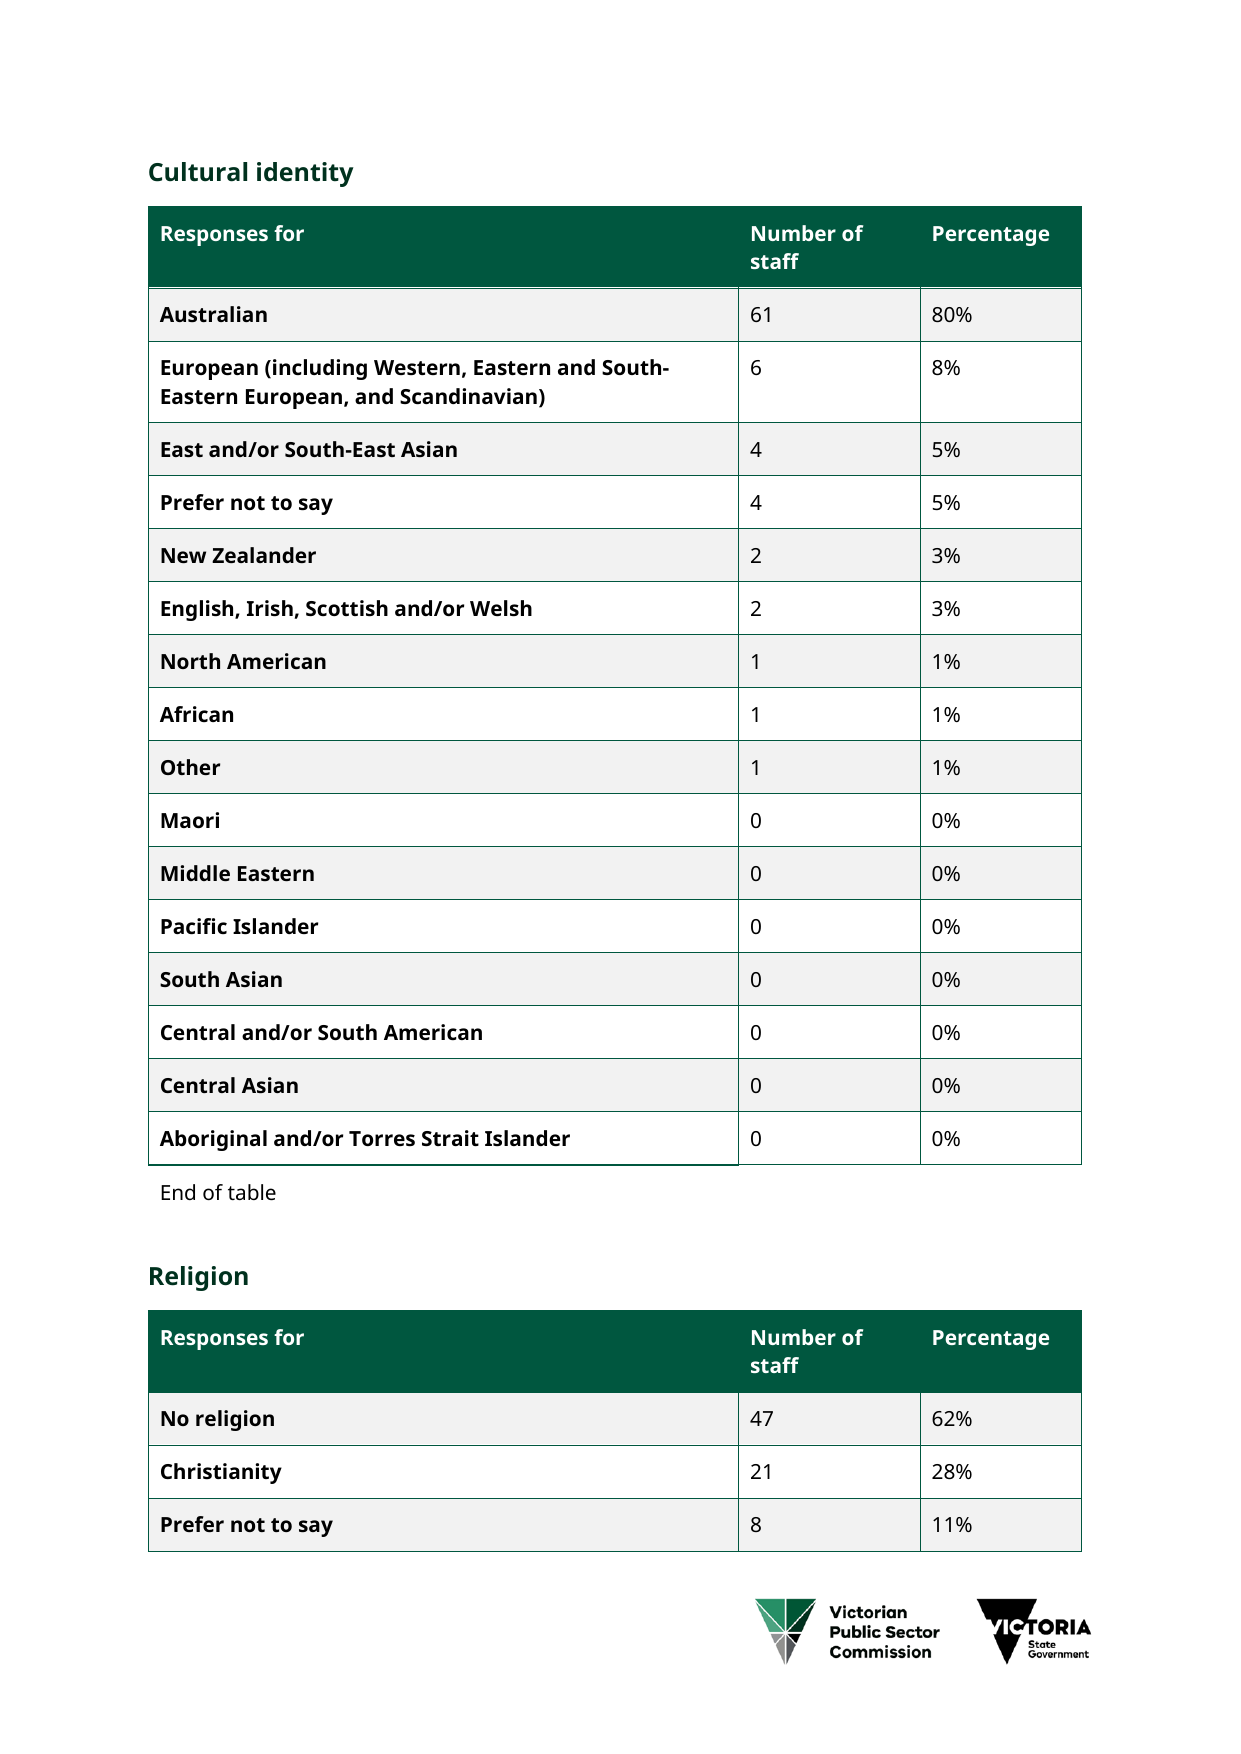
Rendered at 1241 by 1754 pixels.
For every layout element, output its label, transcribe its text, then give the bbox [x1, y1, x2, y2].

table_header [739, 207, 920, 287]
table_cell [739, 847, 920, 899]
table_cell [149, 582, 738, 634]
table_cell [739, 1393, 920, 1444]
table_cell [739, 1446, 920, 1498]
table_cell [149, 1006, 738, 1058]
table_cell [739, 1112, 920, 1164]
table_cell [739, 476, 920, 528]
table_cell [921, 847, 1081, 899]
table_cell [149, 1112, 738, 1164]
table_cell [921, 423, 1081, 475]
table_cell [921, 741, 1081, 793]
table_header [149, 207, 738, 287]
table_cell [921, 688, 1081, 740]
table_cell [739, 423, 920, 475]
picture [754, 1598, 1093, 1666]
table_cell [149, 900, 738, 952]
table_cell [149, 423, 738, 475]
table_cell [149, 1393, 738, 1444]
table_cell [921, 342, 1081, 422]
subtitle Cultural identity [148, 154, 1092, 188]
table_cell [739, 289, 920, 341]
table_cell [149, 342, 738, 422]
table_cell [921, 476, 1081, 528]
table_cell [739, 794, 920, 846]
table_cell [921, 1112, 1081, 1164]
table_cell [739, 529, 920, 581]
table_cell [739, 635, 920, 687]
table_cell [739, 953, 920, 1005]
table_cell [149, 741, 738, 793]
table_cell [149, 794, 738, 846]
subtitle Religion [148, 1258, 1092, 1293]
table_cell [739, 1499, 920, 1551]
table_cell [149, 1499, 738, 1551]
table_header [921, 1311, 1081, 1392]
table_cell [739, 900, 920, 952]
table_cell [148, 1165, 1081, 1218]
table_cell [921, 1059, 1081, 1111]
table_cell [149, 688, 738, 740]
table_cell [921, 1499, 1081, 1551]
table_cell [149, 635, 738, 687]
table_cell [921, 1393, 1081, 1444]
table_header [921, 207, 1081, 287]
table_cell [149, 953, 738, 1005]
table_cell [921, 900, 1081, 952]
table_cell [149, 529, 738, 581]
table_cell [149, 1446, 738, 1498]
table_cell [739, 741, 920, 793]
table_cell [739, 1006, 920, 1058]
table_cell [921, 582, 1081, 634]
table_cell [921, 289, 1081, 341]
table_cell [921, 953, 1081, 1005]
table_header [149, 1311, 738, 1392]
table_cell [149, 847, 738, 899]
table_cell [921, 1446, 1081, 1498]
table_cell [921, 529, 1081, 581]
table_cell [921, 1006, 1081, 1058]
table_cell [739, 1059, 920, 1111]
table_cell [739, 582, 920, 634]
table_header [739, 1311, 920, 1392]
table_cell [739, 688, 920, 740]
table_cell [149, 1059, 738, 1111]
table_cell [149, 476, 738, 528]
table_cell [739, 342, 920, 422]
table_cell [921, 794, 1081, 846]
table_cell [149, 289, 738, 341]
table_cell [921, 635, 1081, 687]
